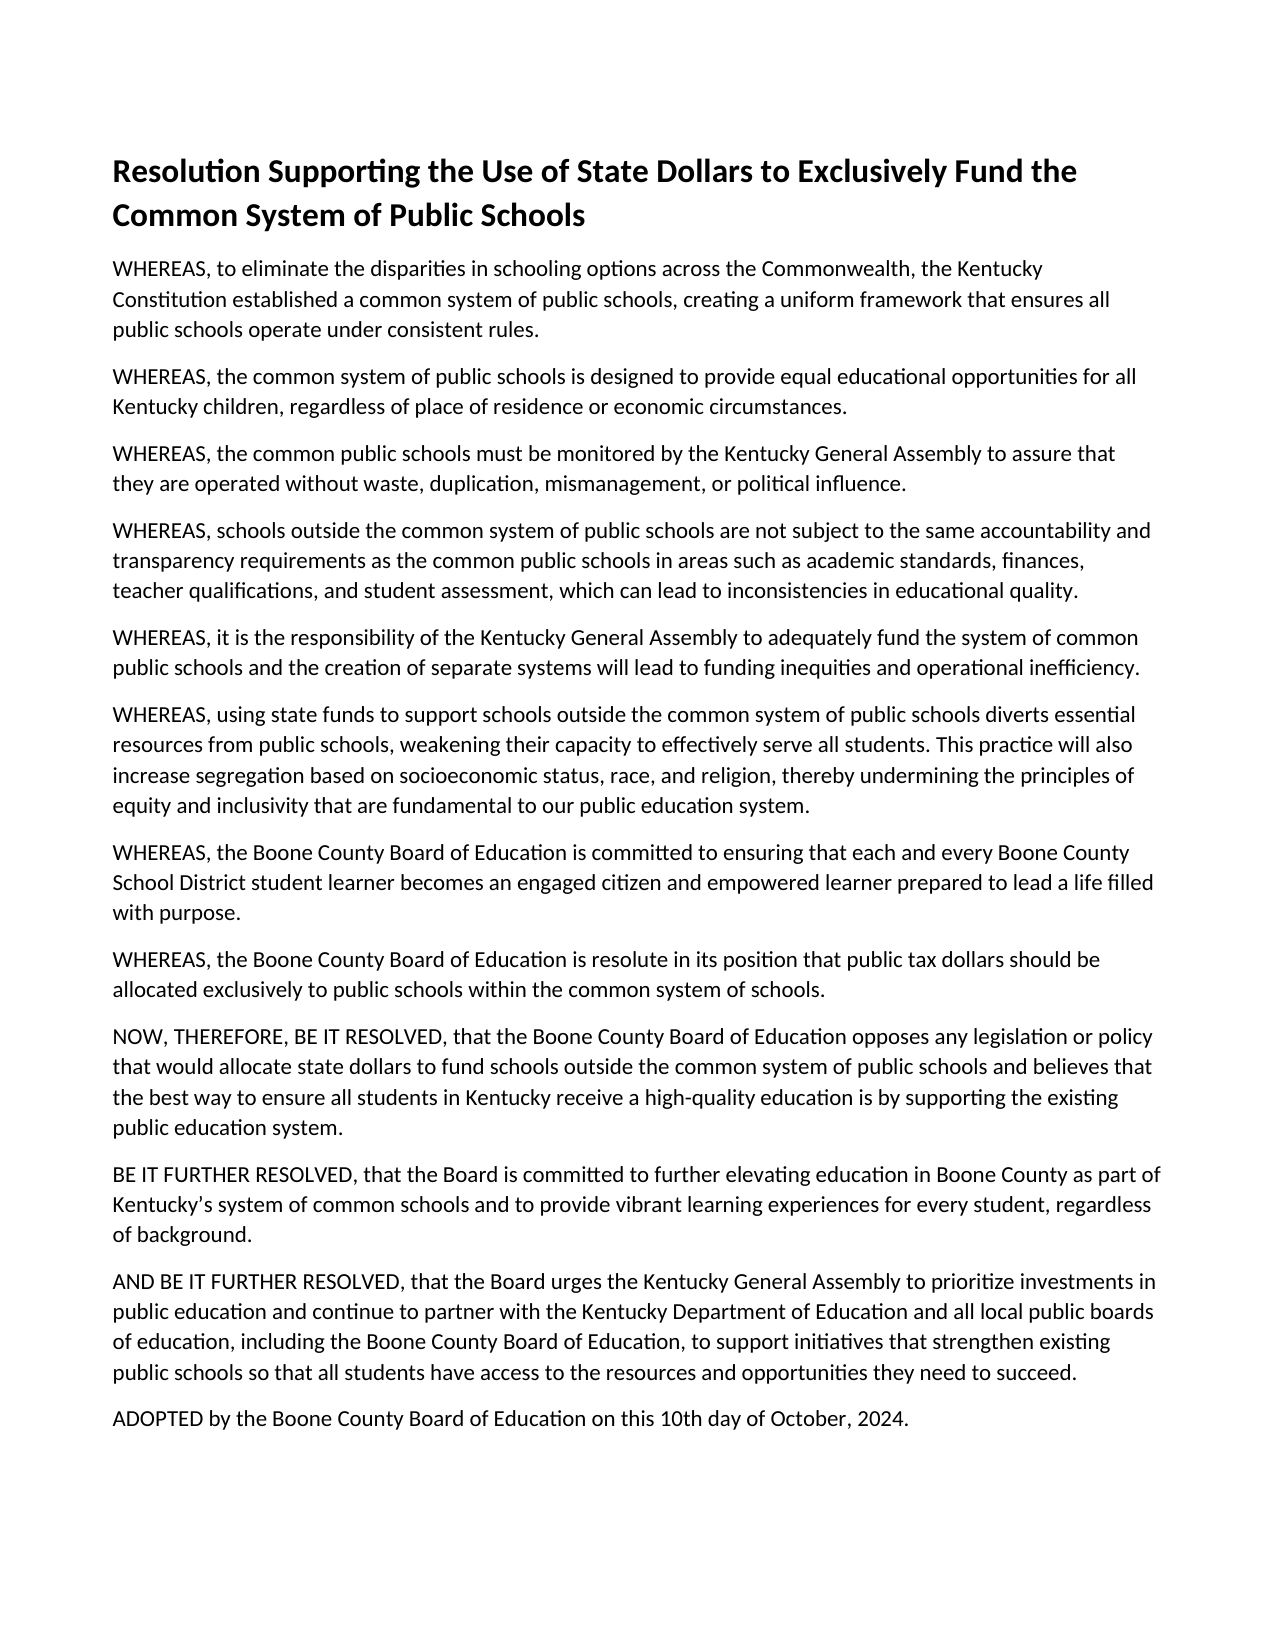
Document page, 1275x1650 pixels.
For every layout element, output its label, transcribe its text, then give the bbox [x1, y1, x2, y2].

text WHEREAS, the Boone County Board of Education is committed to ensuring that each and every Boone County School District student learner becomes an engaged citizen and empowered learner prepared to lead a life filled with purpose. [112, 838, 1162, 926]
text Resolution Supporting the Use of State Dollars to Exclusively Fund the Common System of Public Schools [112, 150, 1162, 235]
text WHEREAS, the Boone County Board of Education is resolute in its position that public tax dollars should be allocated exclusively to public schools within the common system of schools. [112, 945, 1162, 1003]
text NOW, THEREFORE, BE IT RESOLVED, that the Boone County Board of Education opposes any legislation or policy that would allocate state dollars to fund schools outside the common system of public schools and believes that the best way to ensure all students in Kentucky receive a high-quality education is by supporting the existing public education system. [112, 1022, 1162, 1141]
text ADOPTED by the Boone County Board of Education on this 10th day of October, 2024. [112, 1404, 1162, 1433]
text WHEREAS, schools outside the common system of public schools are not subject to the same accountability and transparency requirements as the common public schools in areas such as academic standards, finances, teacher qualifications, and student assessment, which can lead to inconsistencies in educational quality. [112, 516, 1162, 604]
text WHEREAS, it is the responsibility of the Kentucky General Assembly to adequately fund the system of common public schools and the creation of separate systems will lead to funding inequities and operational inefficiency. [112, 623, 1162, 682]
text BE IT FURTHER RESOLVED, that the Board is committed to further elevating education in Boone County as part of Kentucky’s system of common schools and to provide vibrant learning experiences for every student, regardless of background. [112, 1160, 1162, 1248]
text WHEREAS, the common system of public schools is designed to provide equal educational opportunities for all Kentucky children, regardless of place of residence or economic circumstances. [112, 362, 1162, 420]
text WHEREAS, to eliminate the disparities in schooling options across the Commonwealth, the Kentucky Constitution established a common system of public schools, creating a uniform framework that ensures all public schools operate under consistent rules. [112, 254, 1162, 343]
text AND BE IT FURTHER RESOLVED, that the Board urges the Kentucky General Assembly to prioritize investments in public education and continue to partner with the Kentucky Department of Education and all local public boards of education, including the Boone County Board of Education, to support initiatives that strengthen existing public schools so that all students have access to the resources and opportunities they need to succeed. [112, 1267, 1162, 1386]
text WHEREAS, using state funds to support schools outside the common system of public schools diverts essential resources from public schools, weakening their capacity to effectively serve all students. This practice will also increase segregation based on socioeconomic status, race, and religion, thereby undermining the principles of equity and inclusivity that are fundamental to our public education system. [112, 700, 1162, 819]
text WHEREAS, the common public schools must be monitored by the Kentucky General Assembly to assure that they are operated without waste, duplication, mismanagement, or political influence. [112, 439, 1162, 497]
